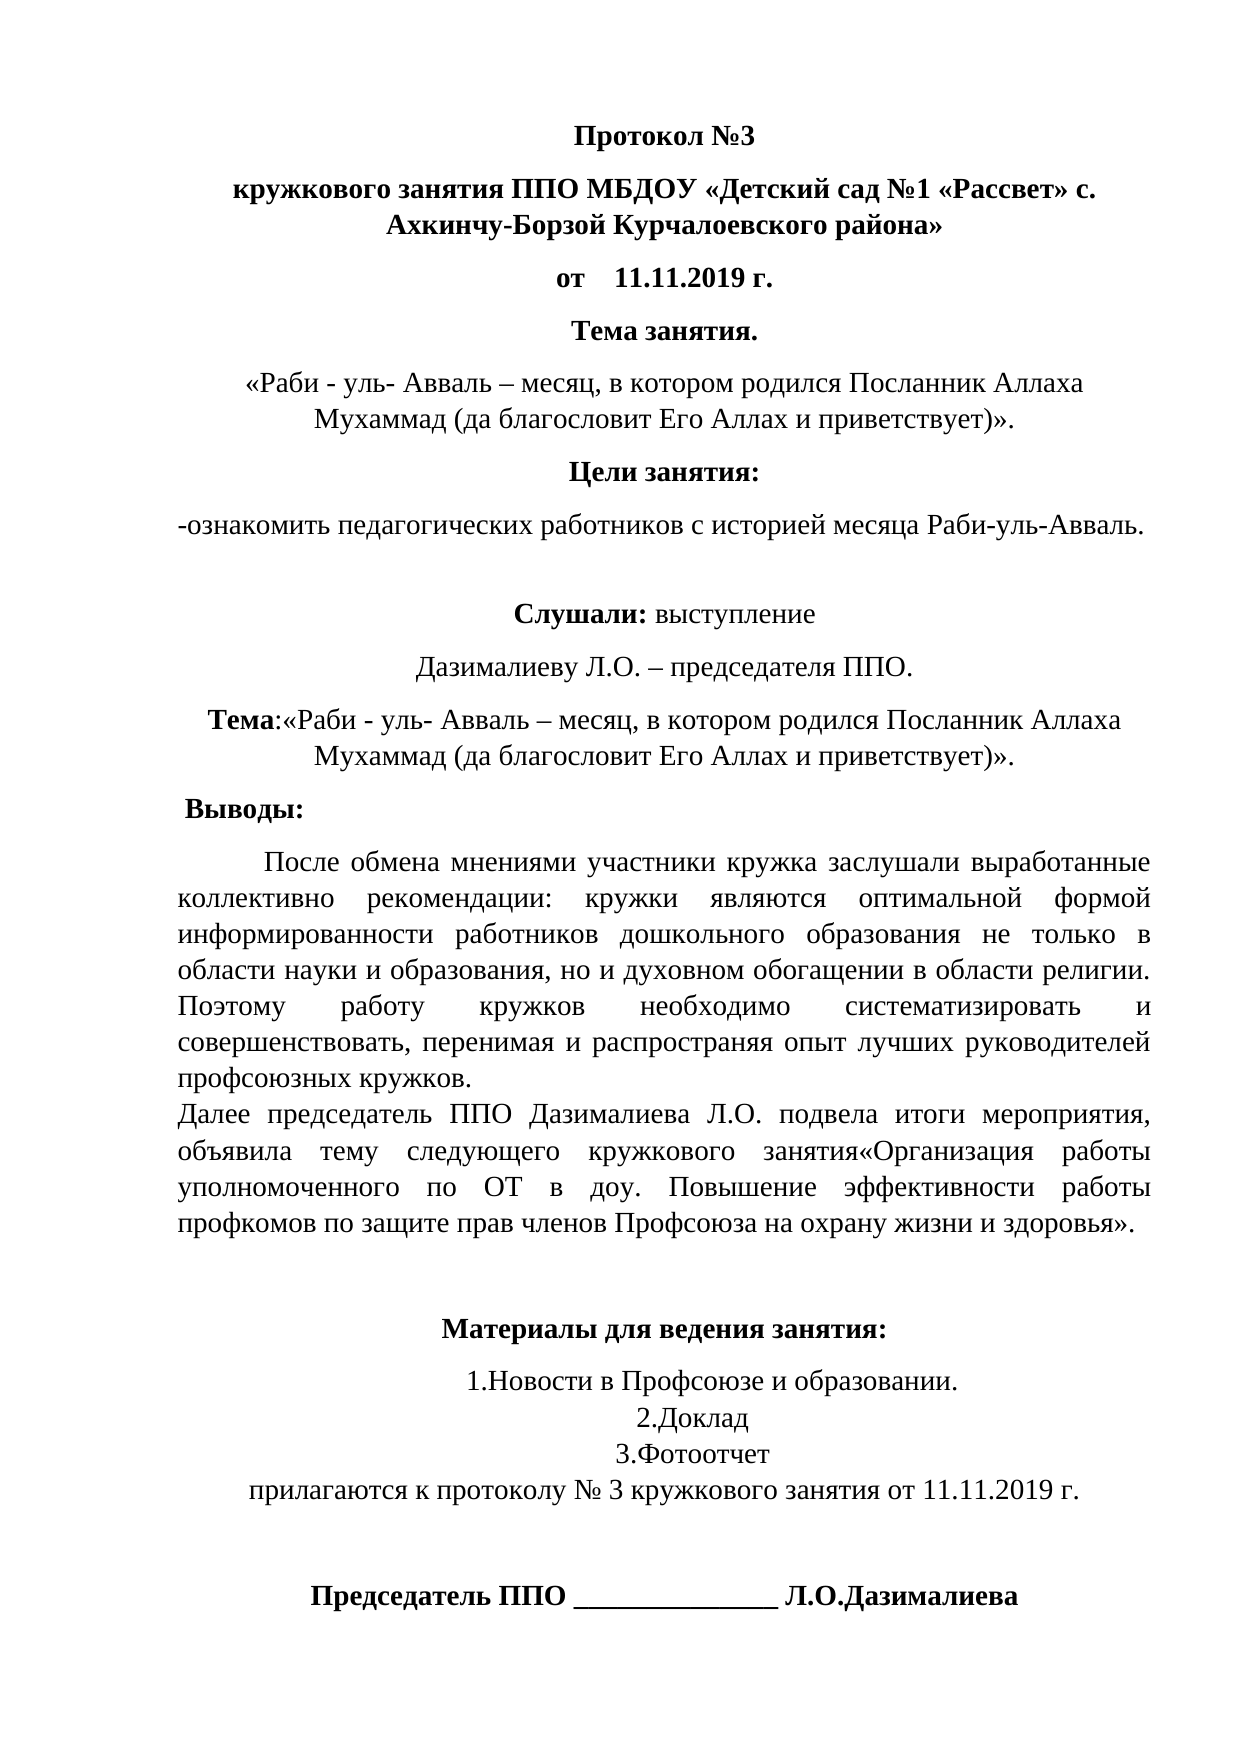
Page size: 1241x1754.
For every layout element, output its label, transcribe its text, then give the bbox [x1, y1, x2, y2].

text Далее председатель ППО Дазималиева Л.О. подвела итоги мероприятия, объявила тему следующего кружкового занятия«Организация работы уполномоченного по ОТ в доу. Повышение эффективности работы профкомов по защите прав членов Профсоюза на охрану жизни и здоровья». [177, 1097, 1152, 1239]
text Дазималиеву Л.О. – председателя ППО. [177, 649, 1152, 683]
text 3.Фотоотчет [233, 1436, 1152, 1469]
text 2.Доклад [233, 1400, 1152, 1433]
text Слушали: выступление [177, 596, 1152, 630]
text Председатель ППО ______________ Л.О.Дазималиева [177, 1578, 1152, 1611]
text Тема:«Раби - уль- Авваль – месяц, в котором родился Посланник Аллаха Мухаммад (да благословит Его Аллах и приветствует)». [177, 702, 1152, 772]
text Выводы: [177, 791, 1152, 824]
text от 11.11.2019 г. [177, 260, 1152, 293]
text После обмена мнениями участники кружка заслушали выработанные коллективно рекомендации: кружки являются оптимальной формой информированности работников дошкольного образования не только в области науки и образования, но и духовном обогащении в области религии. Поэтому работу кружков необходимо систематизировать и совершенствовать, перенимая и распространяя опыт лучших руководителей профсоюзных кружков. [177, 844, 1152, 1094]
text «Раби - уль- Авваль – месяц, в котором родился Посланник Аллаха Мухаммад (да благословит Его Аллах и приветствует)». [177, 366, 1152, 435]
text кружкового занятия ППО МБДОУ «Детский сад №1 «Рассвет» с. Ахкинчу-Борзой Курчалоевского района» [177, 171, 1152, 241]
text Цели занятия: [177, 454, 1152, 488]
text Материалы для ведения занятия: [177, 1311, 1152, 1344]
list 1.Новости в Профсоюзе и образовании. [272, 1363, 1152, 1397]
text Протокол №3 [177, 118, 1152, 152]
text Тема занятия. [177, 313, 1152, 346]
text прилагаются к протоколу № 3 кружкового занятия от 11.11.2019 г. [177, 1472, 1152, 1506]
text -ознакомить педагогических работников с историей месяца Раби-уль-Авваль. [177, 507, 1152, 541]
